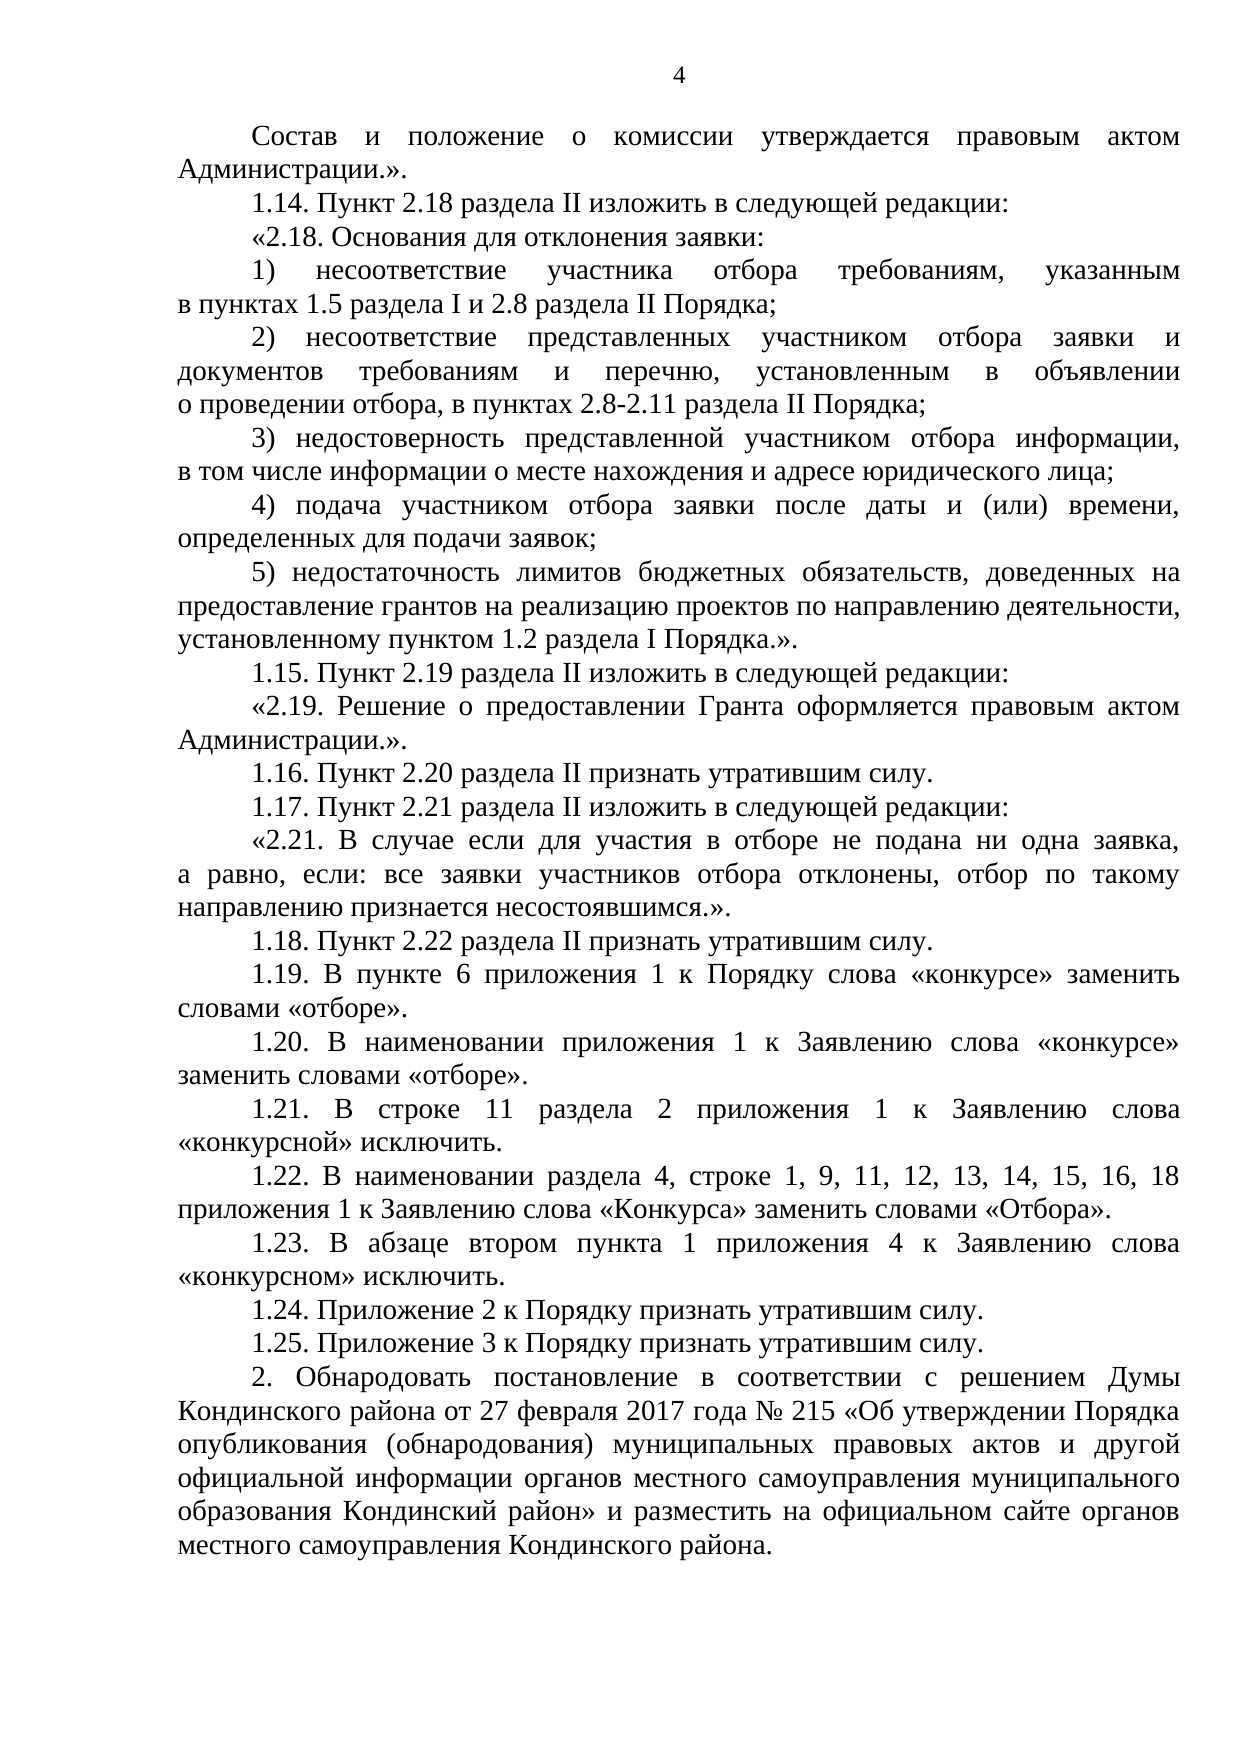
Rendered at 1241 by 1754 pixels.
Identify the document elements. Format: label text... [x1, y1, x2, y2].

text 4) подача участником отбора заявки после даты и (или) времени, определенных для подачи заявок; [177, 487, 1181, 554]
text Состав и положение о комиссии утверждается правовым актом Администрации.». [177, 118, 1181, 185]
text 3) недостоверность представленной участником отбора информации, в том числе информации о месте нахождения и адресе юридического лица; [177, 420, 1181, 487]
text 1.22. В наименовании раздела 4, строке 1, 9, 11, 12, 13, 14, 15, 16, 18 приложения 1 к Заявлению слова «Конкурса» заменить словами «Отбора». [177, 1158, 1181, 1225]
text 1.20. В наименовании приложения 1 к Заявлению слова «конкурсе» заменить словами «отборе». [177, 1024, 1181, 1091]
text 2. Обнародовать постановление в соответствии с решением Думы Кондинского района от 27 февраля 2017 года № 215 «Об утверждении Порядка опубликования (обнародования) муниципальных правовых актов и другой официальной информации органов местного самоуправления муниципального образования Кондинский район» и разместить на официальном сайте органов местного самоуправления Кондинского района. [177, 1359, 1181, 1560]
text 5) недостаточность лимитов бюджетных обязательств, доведенных на предоставление грантов на реализацию проектов по направлению деятельности, установленному пунктом 1.2 раздела I Порядка.». [177, 554, 1181, 655]
text 1.14. Пункт 2.18 раздела II изложить в следующей редакции: [177, 185, 1181, 219]
text 1.24. Приложение 2 к Порядку признать утратившим силу. [177, 1292, 1181, 1326]
text 1.16. Пункт 2.20 раздела II признать утратившим силу. [177, 755, 1181, 789]
text 1.15. Пункт 2.19 раздела II изложить в следующей редакции: [177, 655, 1181, 688]
text «2.19. Решение о предоставлении Гранта оформляется правовым актом Администрации.». [177, 688, 1181, 755]
text 1.17. Пункт 2.21 раздела II изложить в следующей редакции: [177, 789, 1181, 822]
text 1.19. В пункте 6 приложения 1 к Порядку слова «конкурсе» заменить словами «отборе». [177, 957, 1181, 1024]
text 1.23. В абзаце втором пункта 1 приложения 4 к Заявлению слова «конкурсном» исключить. [177, 1225, 1181, 1292]
text 1.25. Приложение 3 к Порядку признать утратившим силу. [177, 1326, 1181, 1359]
text 2) несоответствие представленных участником отбора заявки и документов требованиям и перечню, установленным в объявлении о проведении отбора, в пунктах 2.8-2.11 раздела II Порядка; [177, 319, 1181, 420]
text 1.18. Пункт 2.22 раздела II признать утратившим силу. [177, 923, 1181, 957]
text 1) несоответствие участника отбора требованиям, указанным в пунктах 1.5 раздела I и 2.8 раздела II Порядка; [177, 252, 1181, 319]
text «2.18. Основания для отклонения заявки: [177, 219, 1181, 252]
text «2.21. В случае если для участия в отборе не подана ни одна заявка, а равно, если: все заявки участников отбора отклонены, отбор по такому направлению признается несостоявшимся.». [177, 822, 1181, 923]
text 1.21. В строке 11 раздела 2 приложения 1 к Заявлению слова «конкурсной» исключить. [177, 1091, 1181, 1158]
